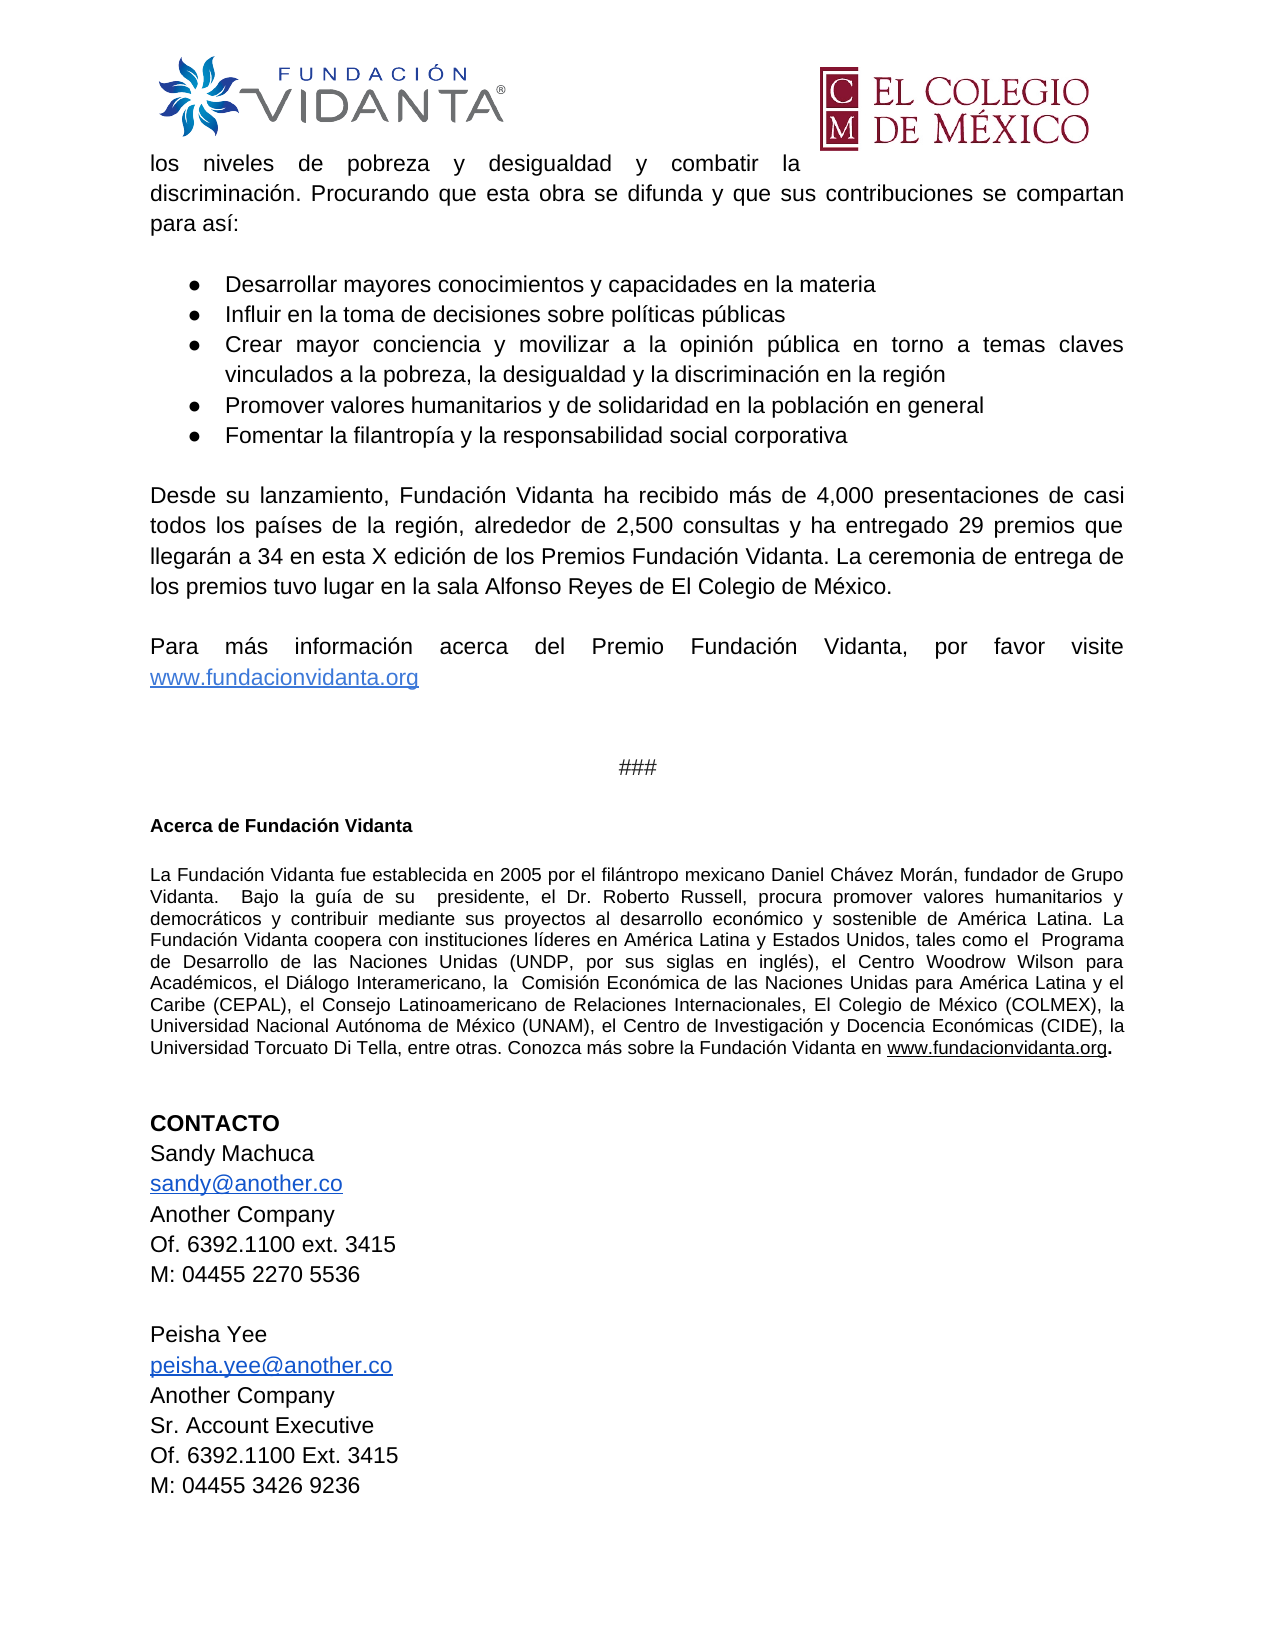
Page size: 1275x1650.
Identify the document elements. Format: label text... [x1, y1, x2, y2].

text Another Company [150, 1201, 1125, 1227]
picture [820, 67, 1089, 150]
text CONTACTO [150, 1110, 1125, 1136]
text La Fundación Vidanta fue establecida en 2005 por el filántropo mexicano Daniel Chávez Morán, fundador de Grupo Vidanta. Bajo la guía de su presidente, el Dr. Roberto Russell, procura promover valores humanitarios y democráticos y contribuir mediante sus proyectos al desarrollo económico y sostenible de América Latina. La Fundación Vidanta coopera con instituciones líderes en América Latina y Estados Unidos, tales como el Programa de Desarrollo de las Naciones Unidas (UNDP, por sus siglas en inglés), el Centro Woodrow Wilson para Académicos, el Diálogo Interamericano, la Comisión Económica de las Naciones Unidas para América Latina y el Caribe (CEPAL), el Consejo Latinoamericano de Relaciones Internacionales, El Colegio de México (COLMEX), la Universidad Nacional Autónoma de México (UNAM), el Centro de Investigación y Docencia Económicas (CIDE), la Universidad Torcuato Di Tella, entre otras. Conozca más sobre la Fundación Vidanta en www.fundacionvidanta.org. [150, 864, 1125, 1058]
text Another Company [150, 1382, 1125, 1408]
text Of. 6392.1100 ext. 3415 [150, 1231, 1125, 1257]
text Peisha Yee [150, 1321, 1125, 1348]
picture [150, 41, 513, 150]
text Para más información acerca del Premio Fundación Vidanta, por favor visite www.fundacionvidanta.org [150, 633, 1125, 690]
text Of. 6392.1100 Ext. 3415 [150, 1442, 1125, 1469]
text Sandy Machuca [150, 1140, 1125, 1167]
list Influir en la toma de decisiones sobre políticas públicas [187, 301, 1125, 327]
list Promover valores humanitarios y de solidaridad en la población en general [187, 392, 1125, 418]
text M: 04455 3426 9236 [150, 1472, 1125, 1499]
text Desde su lanzamiento, Fundación Vidanta ha recibido más de 4,000 presentaciones de casi todos los países de la región, alrededor de 2,500 consultas y ha entregado 29 premios que llegarán a 34 en esta X edición de los Premios Fundación Vidanta. La ceremonia de entrega de los premios tuvo lugar en la sala Alfonso Reyes de El Colegio de México. [150, 482, 1125, 599]
text peisha.yee@another.co [150, 1352, 1125, 1378]
list Desarrollar mayores conocimientos y capacidades en la materia [187, 271, 1125, 297]
text M: 04455 2270 5536 [150, 1261, 1125, 1287]
text Sr. Account Executive [150, 1412, 1125, 1438]
list Fomentar la filantropía y la responsabilidad social corporativa [187, 422, 1125, 448]
text sandy@another.co [150, 1170, 1125, 1197]
list Crear mayor conciencia y movilizar a la opinión pública en torno a temas claves vinculados a la pobreza, la desigualdad y la discriminación en la región [187, 331, 1125, 388]
text ### [150, 754, 1125, 781]
text Acerca de Fundación Vidanta [150, 814, 1125, 836]
